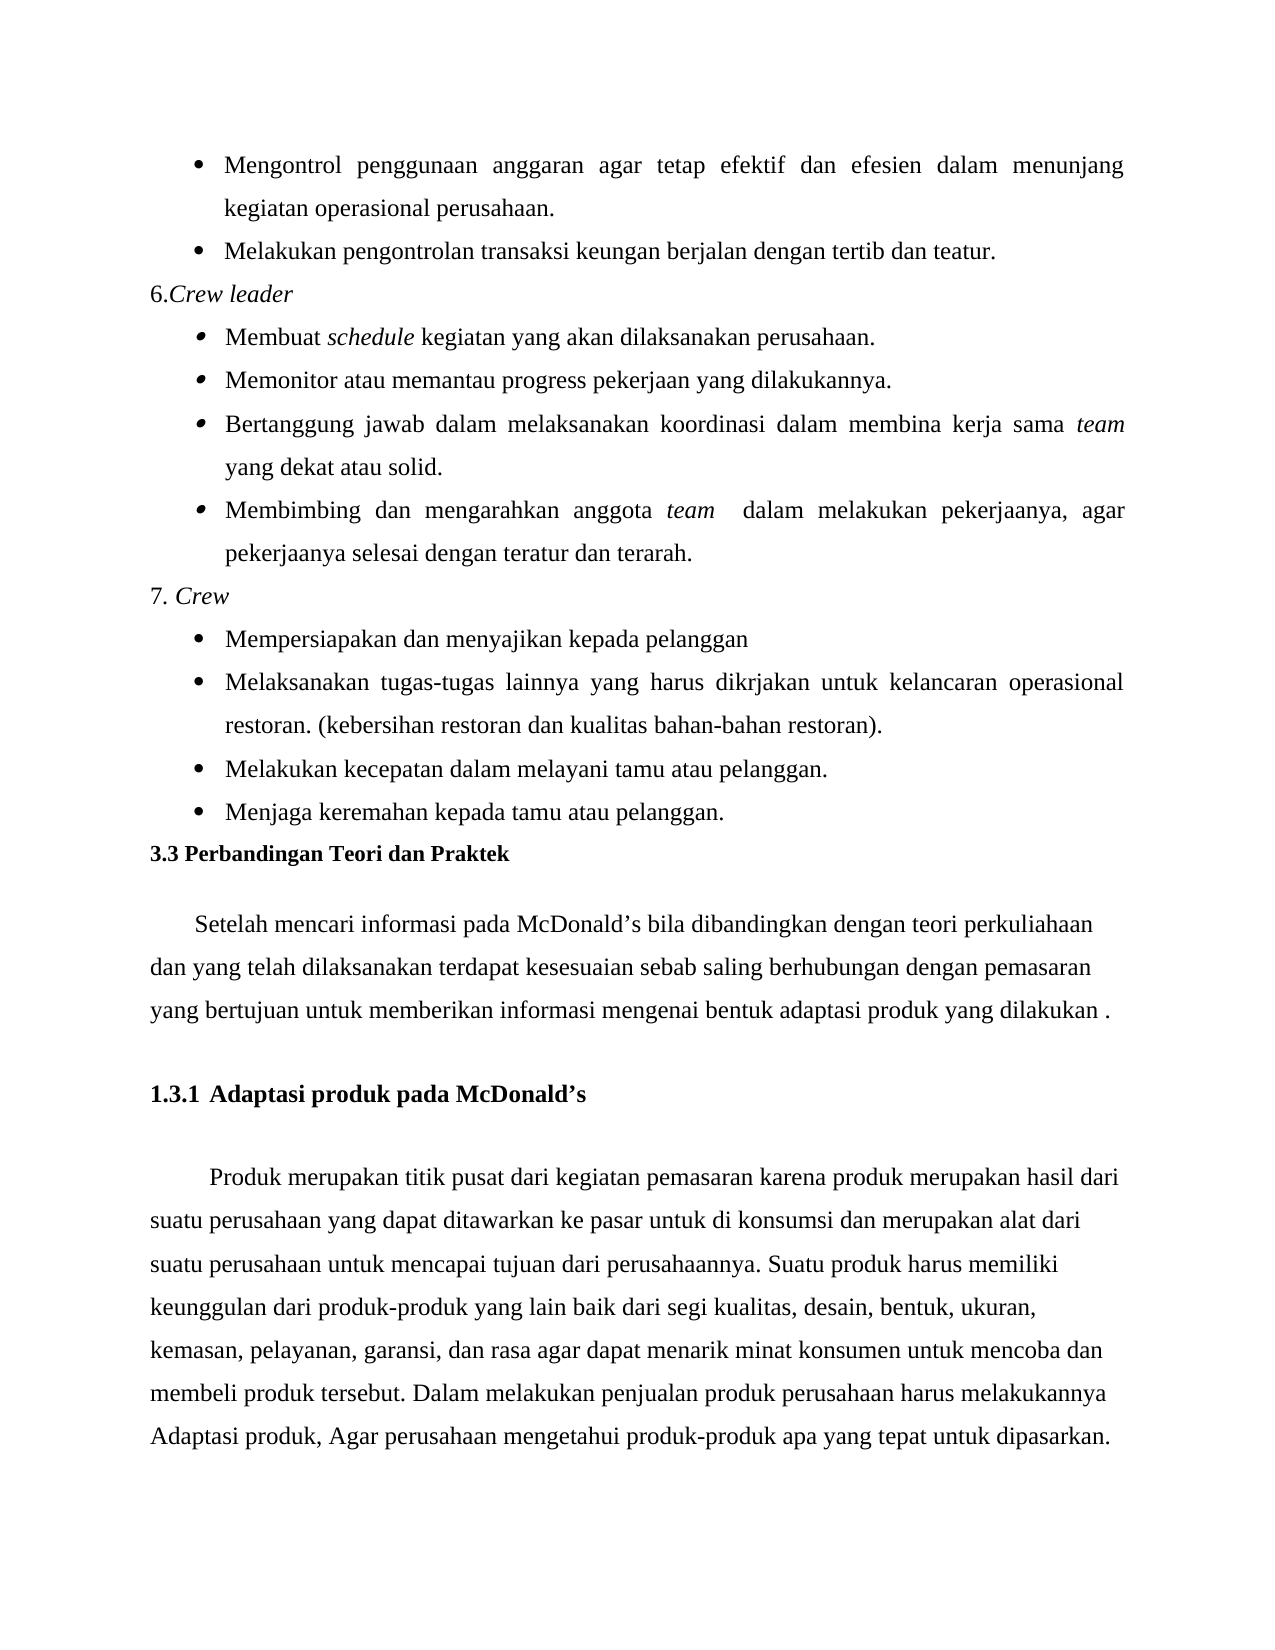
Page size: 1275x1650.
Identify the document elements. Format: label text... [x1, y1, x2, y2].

list Membimbing dan mengarahkan anggota team dalam melakukan pekerjaanya, agar pekerjaanya selesai dengan teratur dan terarah. [194, 495, 1125, 567]
text 7. Crew [150, 581, 1125, 610]
list Membuat schedule kegiatan yang akan dilaksanakan perusahaan. [194, 322, 1125, 351]
list Melakukan kecepatan dalam melayani tamu atau pelanggan. [194, 754, 1125, 782]
list Mempersiapakan dan menyajikan kepada pelanggan [194, 624, 1125, 653]
list Menjaga keremahan kepada tamu atau pelanggan. [194, 797, 1125, 826]
text 3.3 Perbandingan Teori dan Praktek [150, 840, 1125, 866]
text Setelah mencari informasi pada McDonald’s bila dibandingkan dengan teori perkuliahaan dan yang telah dilaksanakan terdapat kesesuaian sebab saling berhubungan dengan pemasaran yang bertujuan untuk memberikan informasi mengenai bentuk adaptasi produk yang dilakukan . [150, 909, 1125, 1024]
list Melaksanakan tugas-tugas lainnya yang harus dikrjakan untuk kelancaran operasional restoran. (kebersihan restoran dan kualitas bahan-bahan restoran). [194, 667, 1125, 739]
text Produk merupakan titik pusat dari kegiatan pemasaran karena produk merupakan hasil dari suatu perusahaan yang dapat ditawarkan ke pasar untuk di konsumsi dan merupakan alat dari suatu perusahaan untuk mencapai tujuan dari perusahaannya. Suatu produk harus memiliki keunggulan dari produk-produk yang lain baik dari segi kualitas, desain, bentuk, ukuran, kemasan, pelayanan, garansi, dan rasa agar dapat menarik minat konsumen untuk mencoba dan membeli produk tersebut. Dalam melakukan penjualan produk perusahaan harus melakukannya Adaptasi produk, Agar perusahaan mengetahui produk-produk apa yang tepat untuk dipasarkan. [150, 1162, 1125, 1450]
list Bertanggung jawab dalam melaksanakan koordinasi dalam membina kerja sama team yang dekat atau solid. [194, 409, 1125, 481]
list Mengontrol penggunaan anggaran agar tetap efektif dan efesien dalam menunjang kegiatan operasional perusahaan. [194, 150, 1125, 222]
list Adaptasi produk pada McDonald’s [150, 1079, 1125, 1107]
text 6.Crew leader [150, 279, 1125, 308]
list Memonitor atau memantau progress pekerjaan yang dilakukannya. [194, 366, 1125, 394]
list Melakukan pengontrolan transaksi keungan berjalan dengan tertib dan teatur. [194, 236, 1125, 265]
